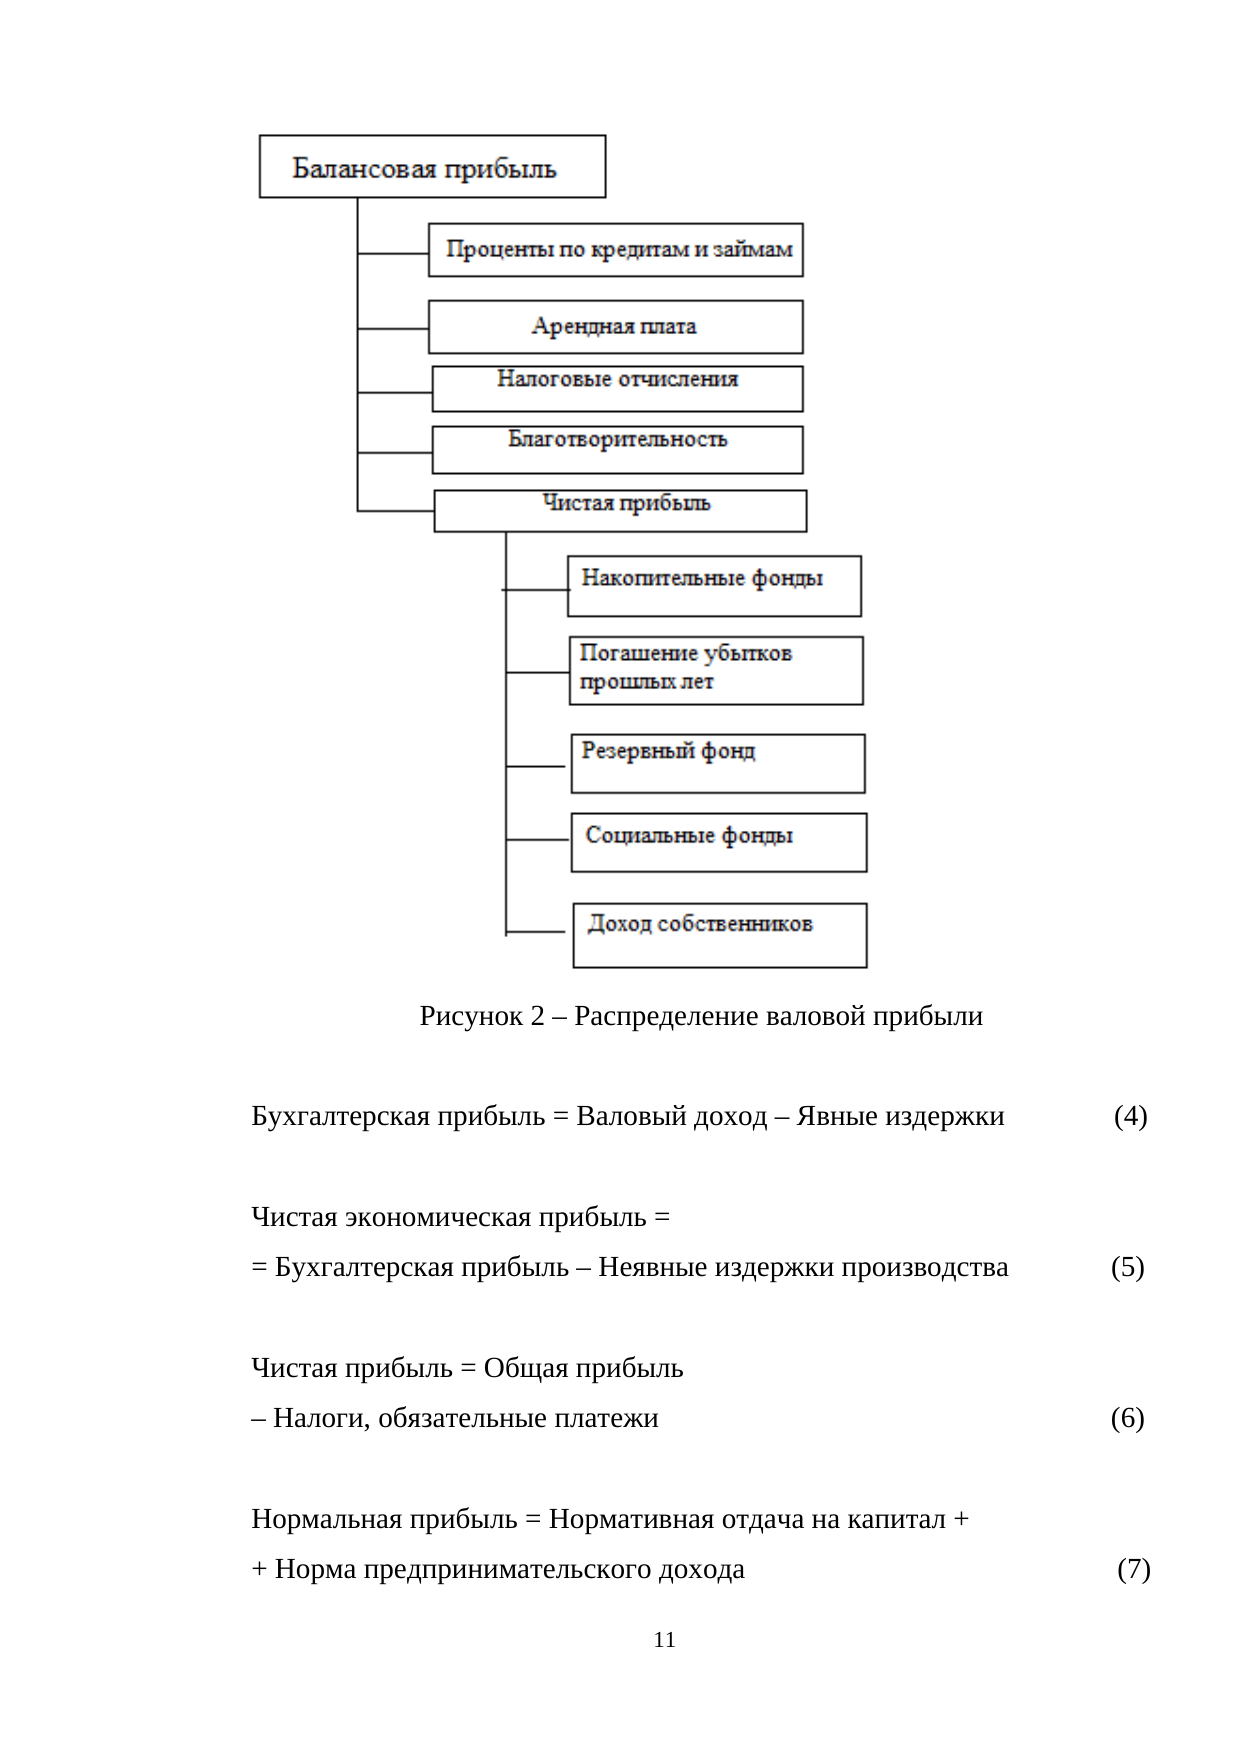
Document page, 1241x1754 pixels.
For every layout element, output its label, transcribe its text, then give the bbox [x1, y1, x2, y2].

text Рисунок 2 – Распределение валовой прибыли [177, 998, 1152, 1031]
text Чистая экономическая прибыль = [177, 1199, 1152, 1232]
text + Норма предпринимательского дохода (7) [177, 1551, 1152, 1585]
text = Бухгалтерская прибыль – Неявные издержки производства (5) [177, 1249, 1152, 1283]
text Чистая прибыль = Общая прибыль [177, 1350, 1152, 1383]
text – Налоги, обязательные платежи (6) [177, 1400, 1152, 1434]
picture [251, 118, 883, 984]
text Бухгалтерская прибыль = Валовый доход – Явные издержки (4) [177, 1098, 1152, 1132]
text Нормальная прибыль = Нормативная отдача на капитал + [177, 1501, 1152, 1534]
